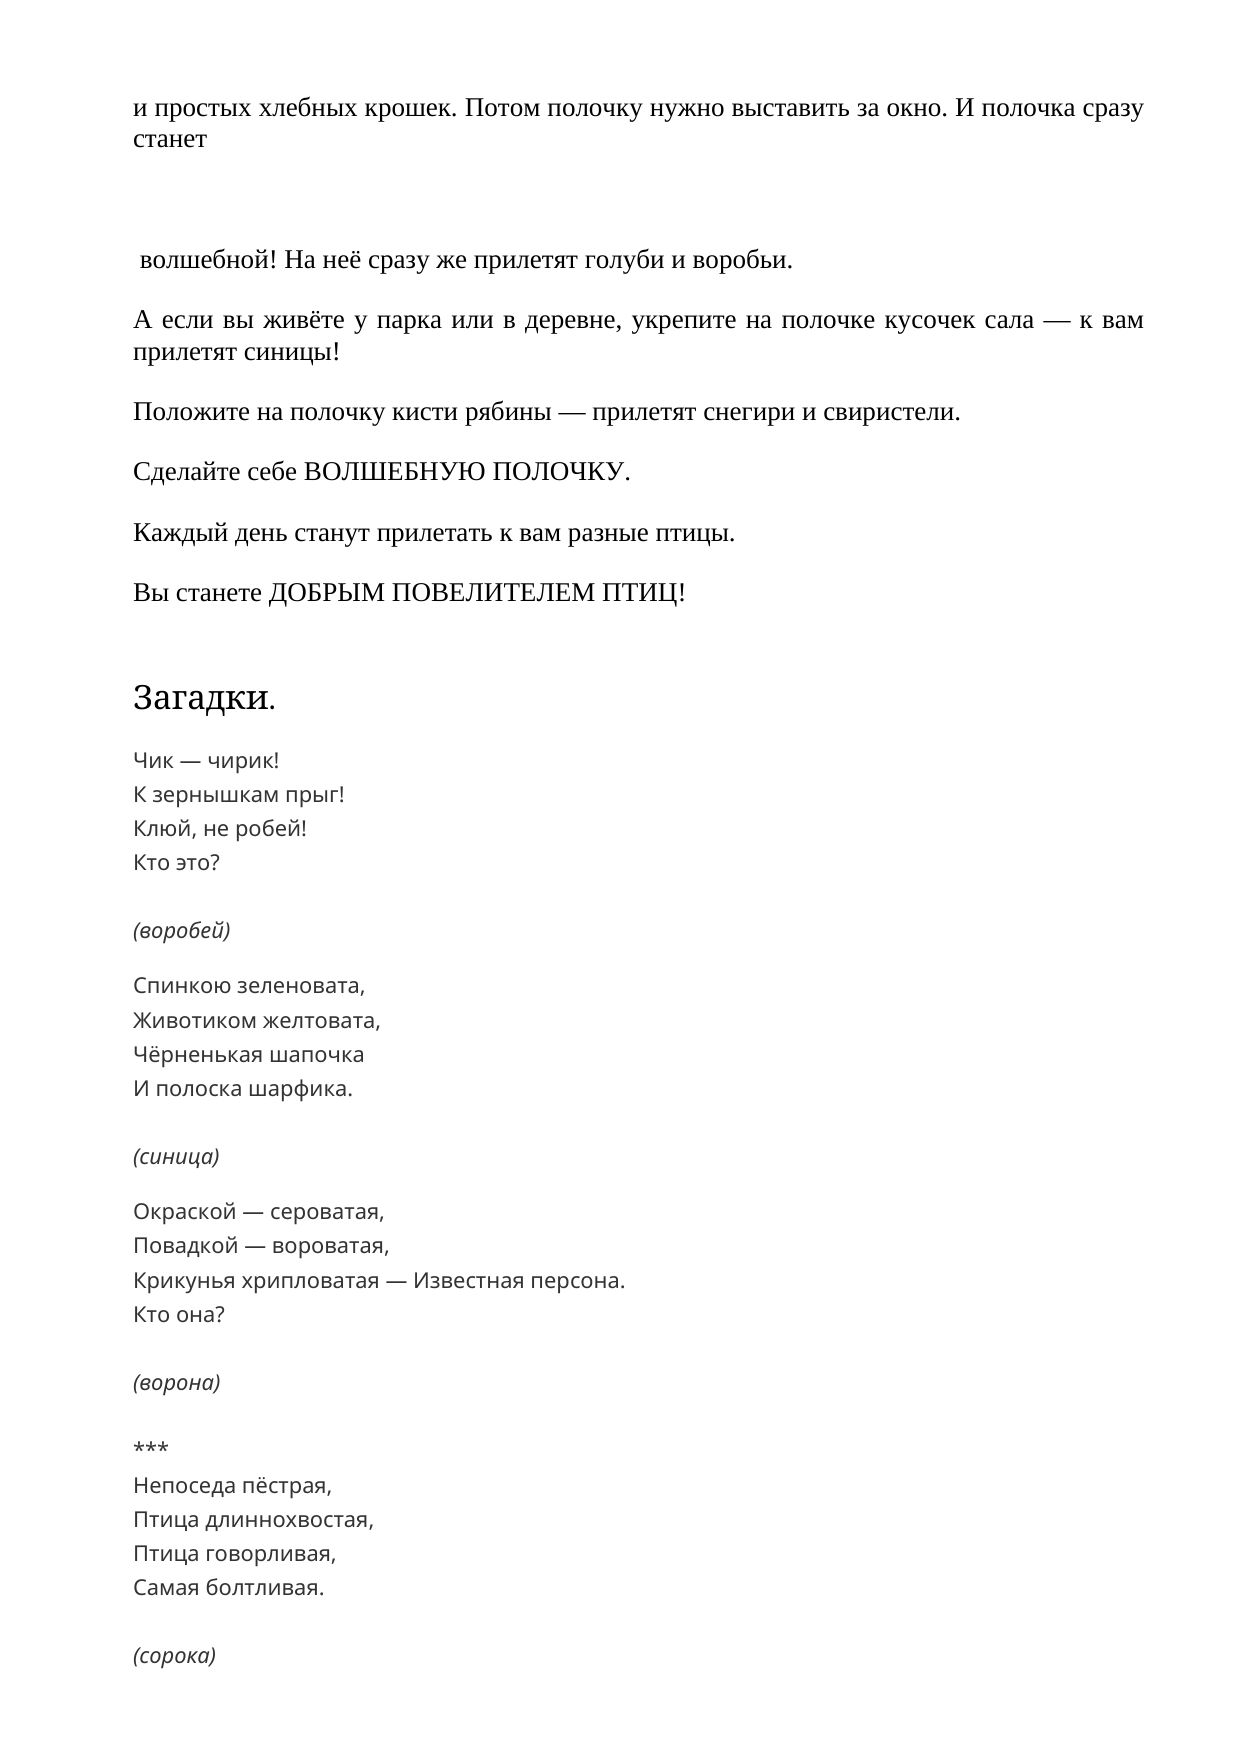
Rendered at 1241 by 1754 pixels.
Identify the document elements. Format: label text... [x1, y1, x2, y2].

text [133, 1196, 1152, 1670]
text Чик — чирик! К зернышкам прыг! Клюй, не робей! Кто это? (воробей) [133, 745, 1152, 945]
text Загадки. [133, 680, 1152, 718]
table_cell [130, 59, 1148, 615]
text Спинкою зеленовата, Животиком желтовата, Чёрненькая шапочка И полоска шарфика. (синица) [133, 971, 1152, 1171]
